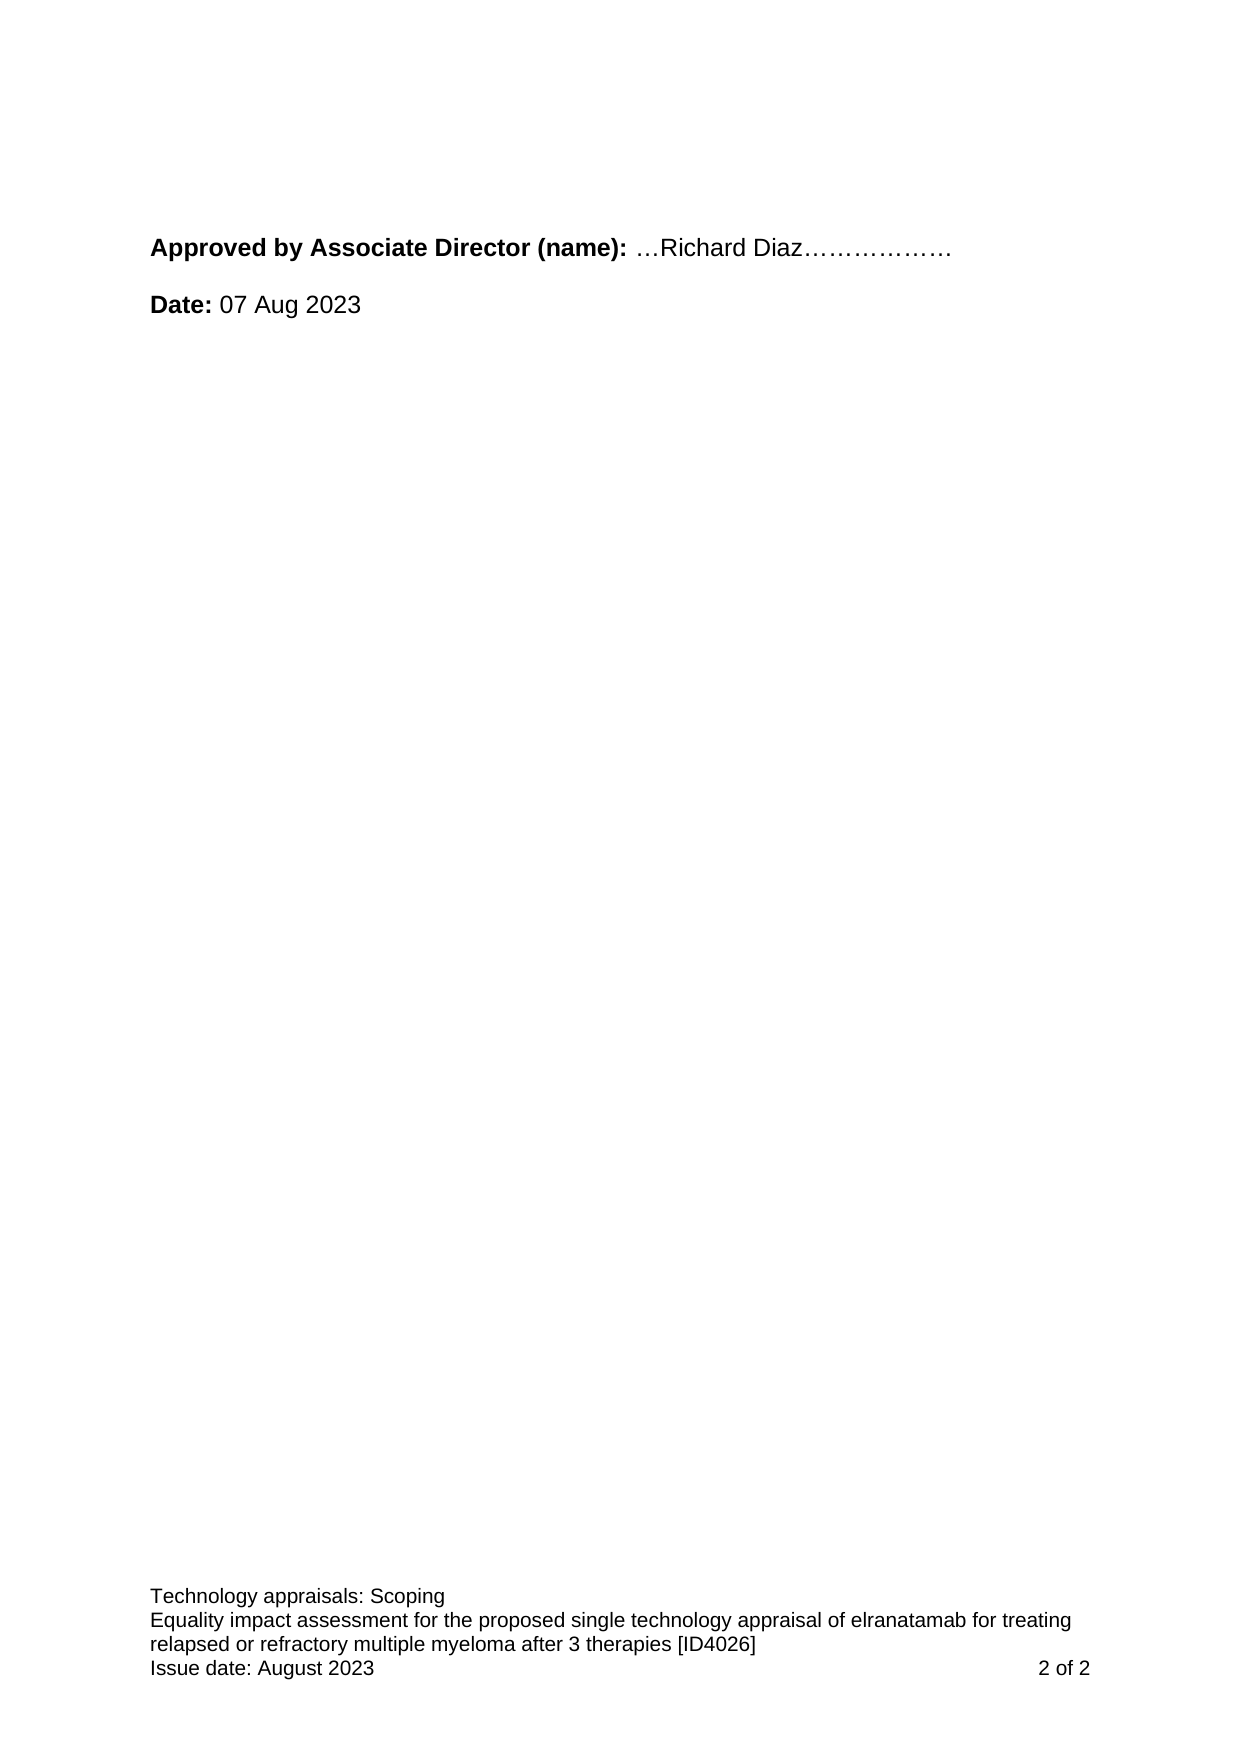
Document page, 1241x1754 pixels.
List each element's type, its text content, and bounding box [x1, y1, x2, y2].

text Date: 07 Aug 2023 [150, 291, 1090, 319]
text Approved by Associate Director (name): …Richard Diaz……………… [150, 232, 1090, 261]
